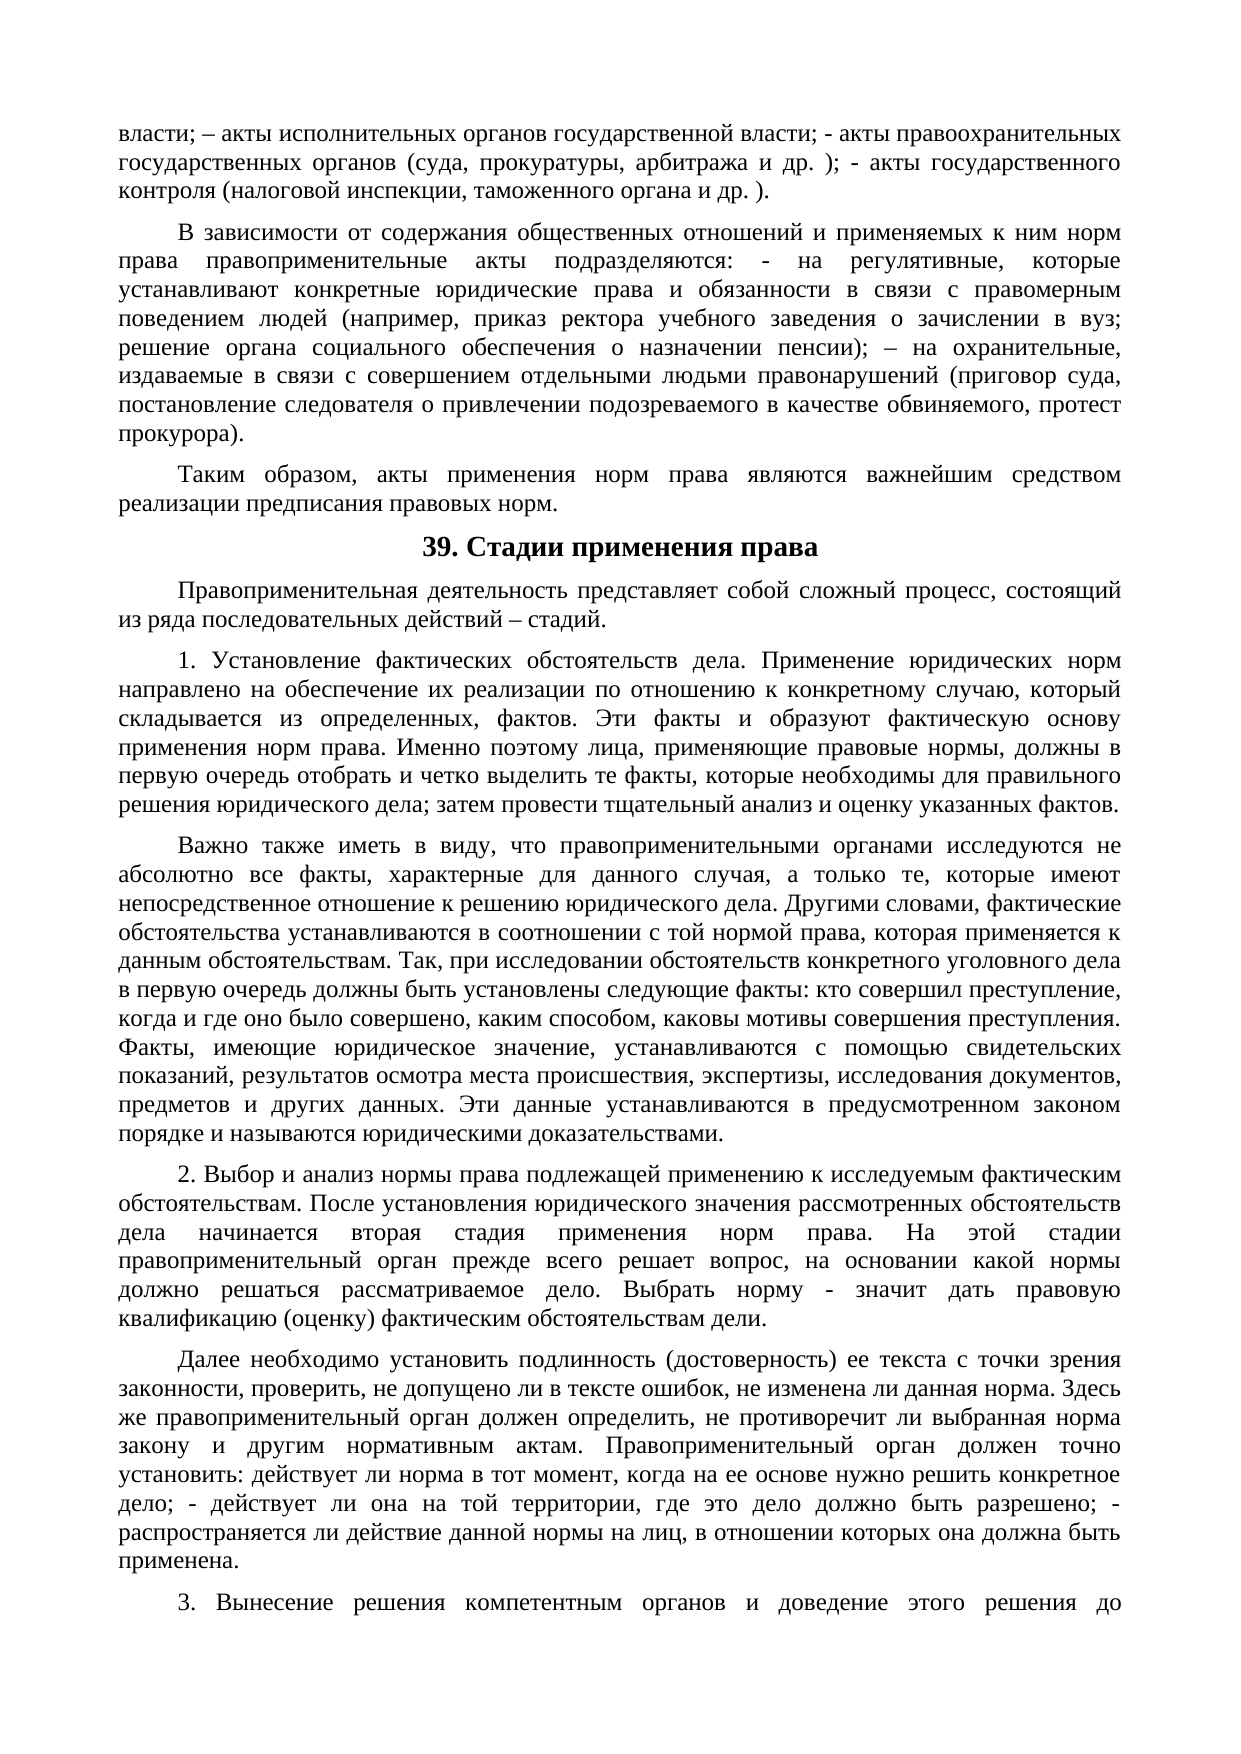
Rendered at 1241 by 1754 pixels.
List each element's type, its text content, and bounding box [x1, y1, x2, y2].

text В зависимости от содержания общественных отношений и применяемых к ним норм права правоприменительные акты подразделяются: - на регулятивные, которые устанавливают конкретные юридические права и обязанности в связи с правомерным поведением людей (например, приказ ректора учебного заведения о зачислении в вуз; решение органа социального обеспечения о назначении пенсии); – на охранительные, издаваемые в связи с совершением отдельными людьми правонарушений (приговор суда, постановление следователя о привлечении подозреваемого в качестве обвиняемого, протест прокурора). [118, 217, 1122, 447]
text Правоприменительная деятельность представляет собой сложный процесс, состоящий из ряда последовательных действий – стадий. [118, 575, 1122, 633]
text Важно также иметь в виду, что правоприменительными органами исследуются не абсолютно все факты, характерные для данного случая, а только те, которые имеют непосредственное отношение к решению юридического дела. Другими словами, фактические обстоятельства устанавливаются в соотношении с той нормой права, которая применяется к данным обстоятельствам. Так, при исследовании обстоятельств конкретного уголовного дела в первую очередь должны быть установлены следующие факты: кто совершил преступление, когда и где оно было совершено, каким способом, каковы мотивы совершения преступления. Факты, имеющие юридическое значение, устанавливаются с помощью свидетельских показаний, результатов осмотра места происшествия, экспертизы, исследования документов, предметов и других данных. Эти данные устанавливаются в предусмотренном законом порядке и называются юридическими доказательствами. [118, 830, 1122, 1147]
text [118, 1587, 1122, 1615]
text Таким образом, акты применения норм права являются важнейшим средством реализации предписания правовых норм. [118, 459, 1122, 517]
text 39. Стадии применения права [118, 529, 1122, 563]
text 1. Установление фактических обстоятельств дела. Применение юридических норм направлено на обеспечение их реализации по отношению к конкретному случаю, который складывается из определенных, фактов. Эти факты и образуют фактическую основу применения норм права. Именно поэтому лица, применяющие правовые нормы, должны в первую очередь отобрать и четко выделить те факты, которые необходимы для правильного решения юридического дела; затем провести тщательный анализ и оценку указанных фактов. [118, 645, 1122, 818]
text 2. Выбор и анализ нормы права подлежащей применению к исследуемым фактическим обстоятельствам. После установления юридического значения рассмотренных обстоятельств дела начинается вторая стадия применения норм права. На этой стадии правоприменительный орган прежде всего решает вопрос, на основании какой нормы должно решаться рассматриваемое дело. Выбрать норму - значит дать правовую квалификацию (оценку) фактическим обстоятельствам дели. [118, 1159, 1122, 1332]
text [118, 118, 1122, 204]
text Далее необходимо установить подлинность (достоверность) ее текста с точки зрения законности, проверить, не допущено ли в тексте ошибок, не изменена ли данная норма. Здесь же правоприменительный орган должен определить, не противоречит ли выбранная норма закону и другим нормативным актам. Правоприменительный орган должен точно установить: действует ли норма в тот момент, когда на ее основе нужно решить конкретное дело; - действует ли она на той территории, где это дело должно быть разрешено; - распространяется ли действие данной нормы на лиц, в отношении которых она должна быть применена. [118, 1344, 1122, 1574]
